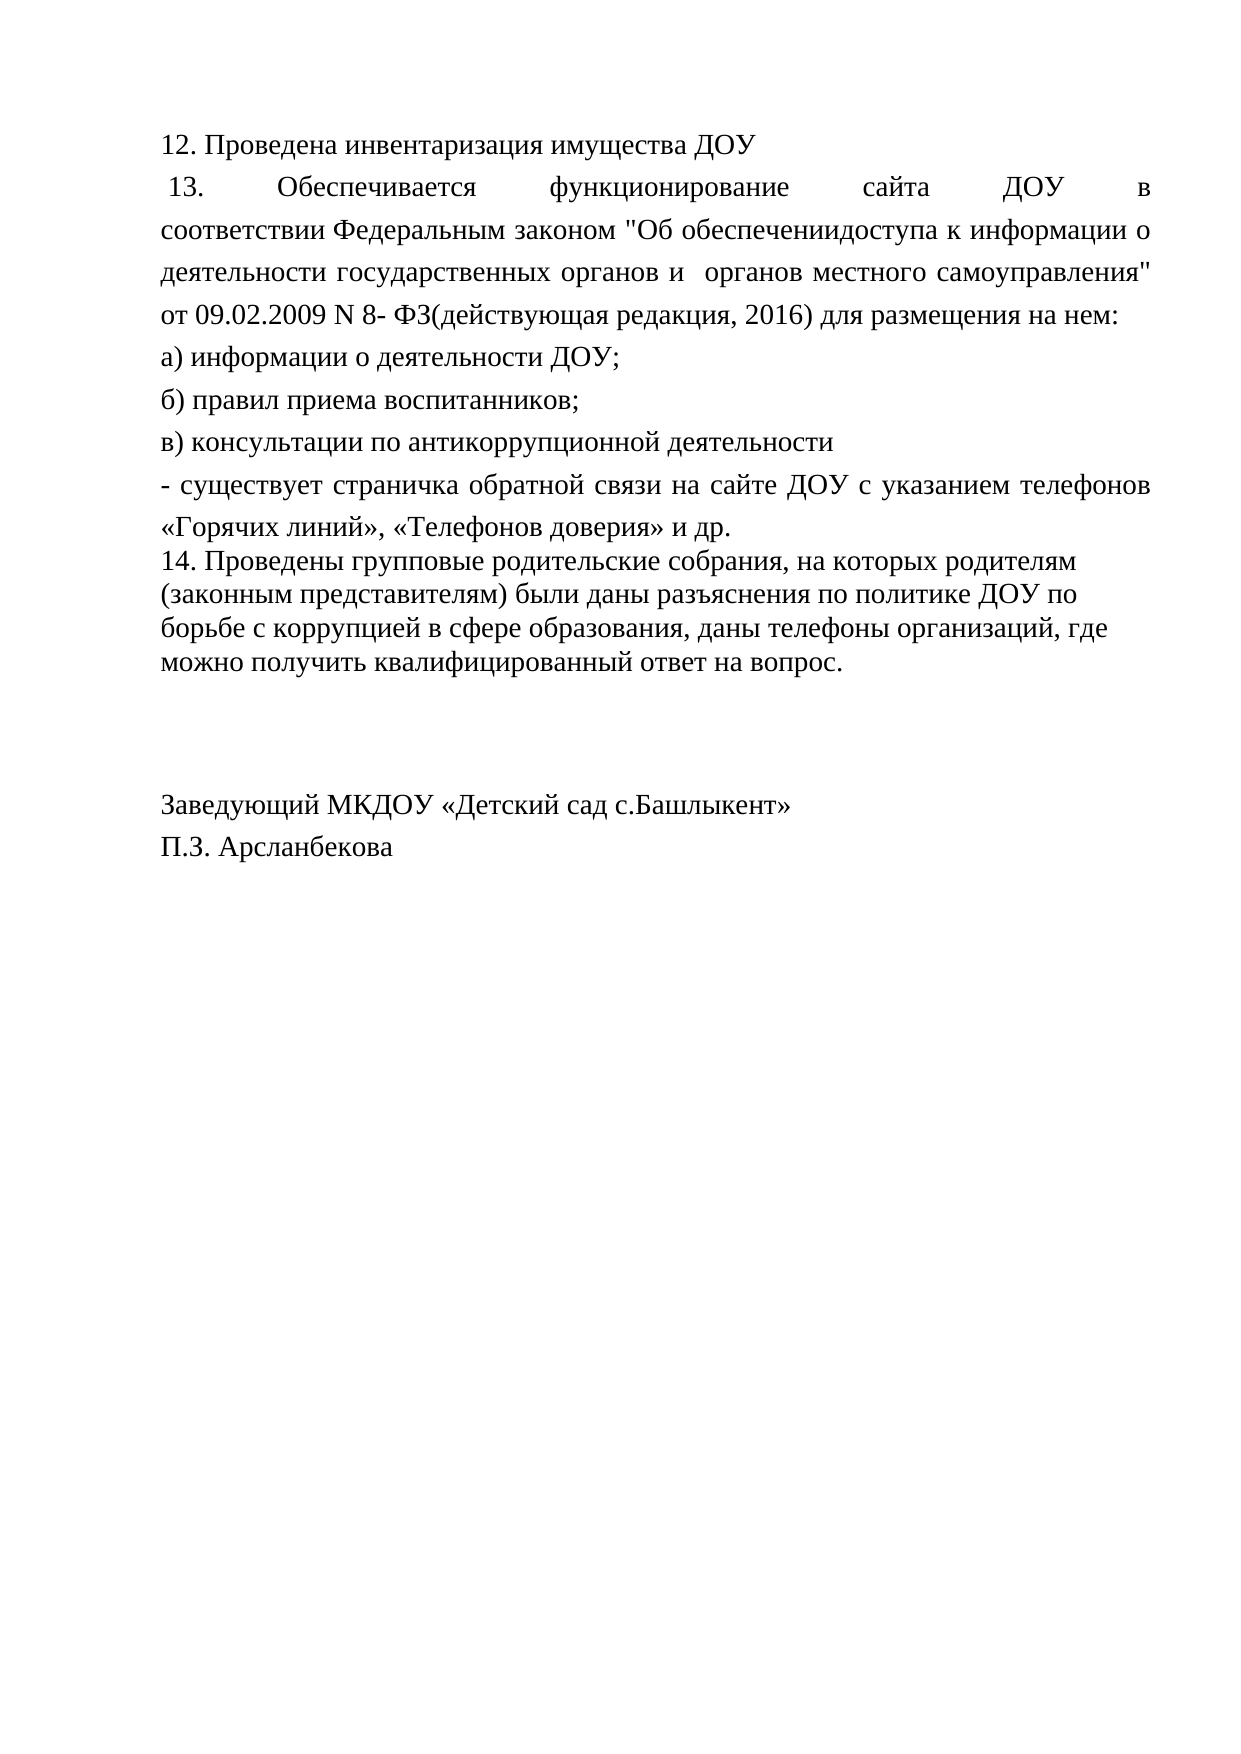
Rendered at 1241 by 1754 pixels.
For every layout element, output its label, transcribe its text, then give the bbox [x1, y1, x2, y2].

text - существует страничка обратной связи на сайте ДОУ с указанием телефонов «Горячих линий», «Телефонов доверия» и др. [160, 458, 1152, 543]
text 12. Проведена инвентаризация имущества ДОУ [160, 118, 1152, 161]
text б) правил приема воспитанников; [160, 373, 1152, 416]
text Заведующий МКДОУ «Детский сад с.Башлыкент» [160, 778, 1152, 820]
text а) информации о деятельности ДОУ; [160, 331, 1152, 373]
text П.З. Арсланбекова [160, 820, 1152, 863]
text 14. Проведены групповые родительские собрания, на которых родителям (законным представителям) были даны разъяснения по политике ДОУ по борьбе с коррупцией в сфере образования, даны телефоны организаций, где можно получить квалифицированный ответ на вопрос. [160, 543, 1152, 677]
text 13. Обеспечивается функционирование сайта ДОУ в соответствии Федеральным законом "Об обеспечениидоступа к информации о деятельности государственных органов и органов местного самоуправления" от 09.02.2009 N 8- ФЗ(действующая редакция, 2016) для размещения на нем: [160, 288, 1152, 331]
text 13. Обеспечивается функционирование сайта ДОУ в соответствии Федеральным законом "Об обеспечениидоступа к информации о деятельности государственных органов и органов местного самоуправления" от 09.02.2009 N 8- ФЗ(действующая редакция, 2016) для размещения на нем: [160, 161, 1152, 255]
text в) консультации по антикоррупционной деятельности [160, 416, 1152, 458]
